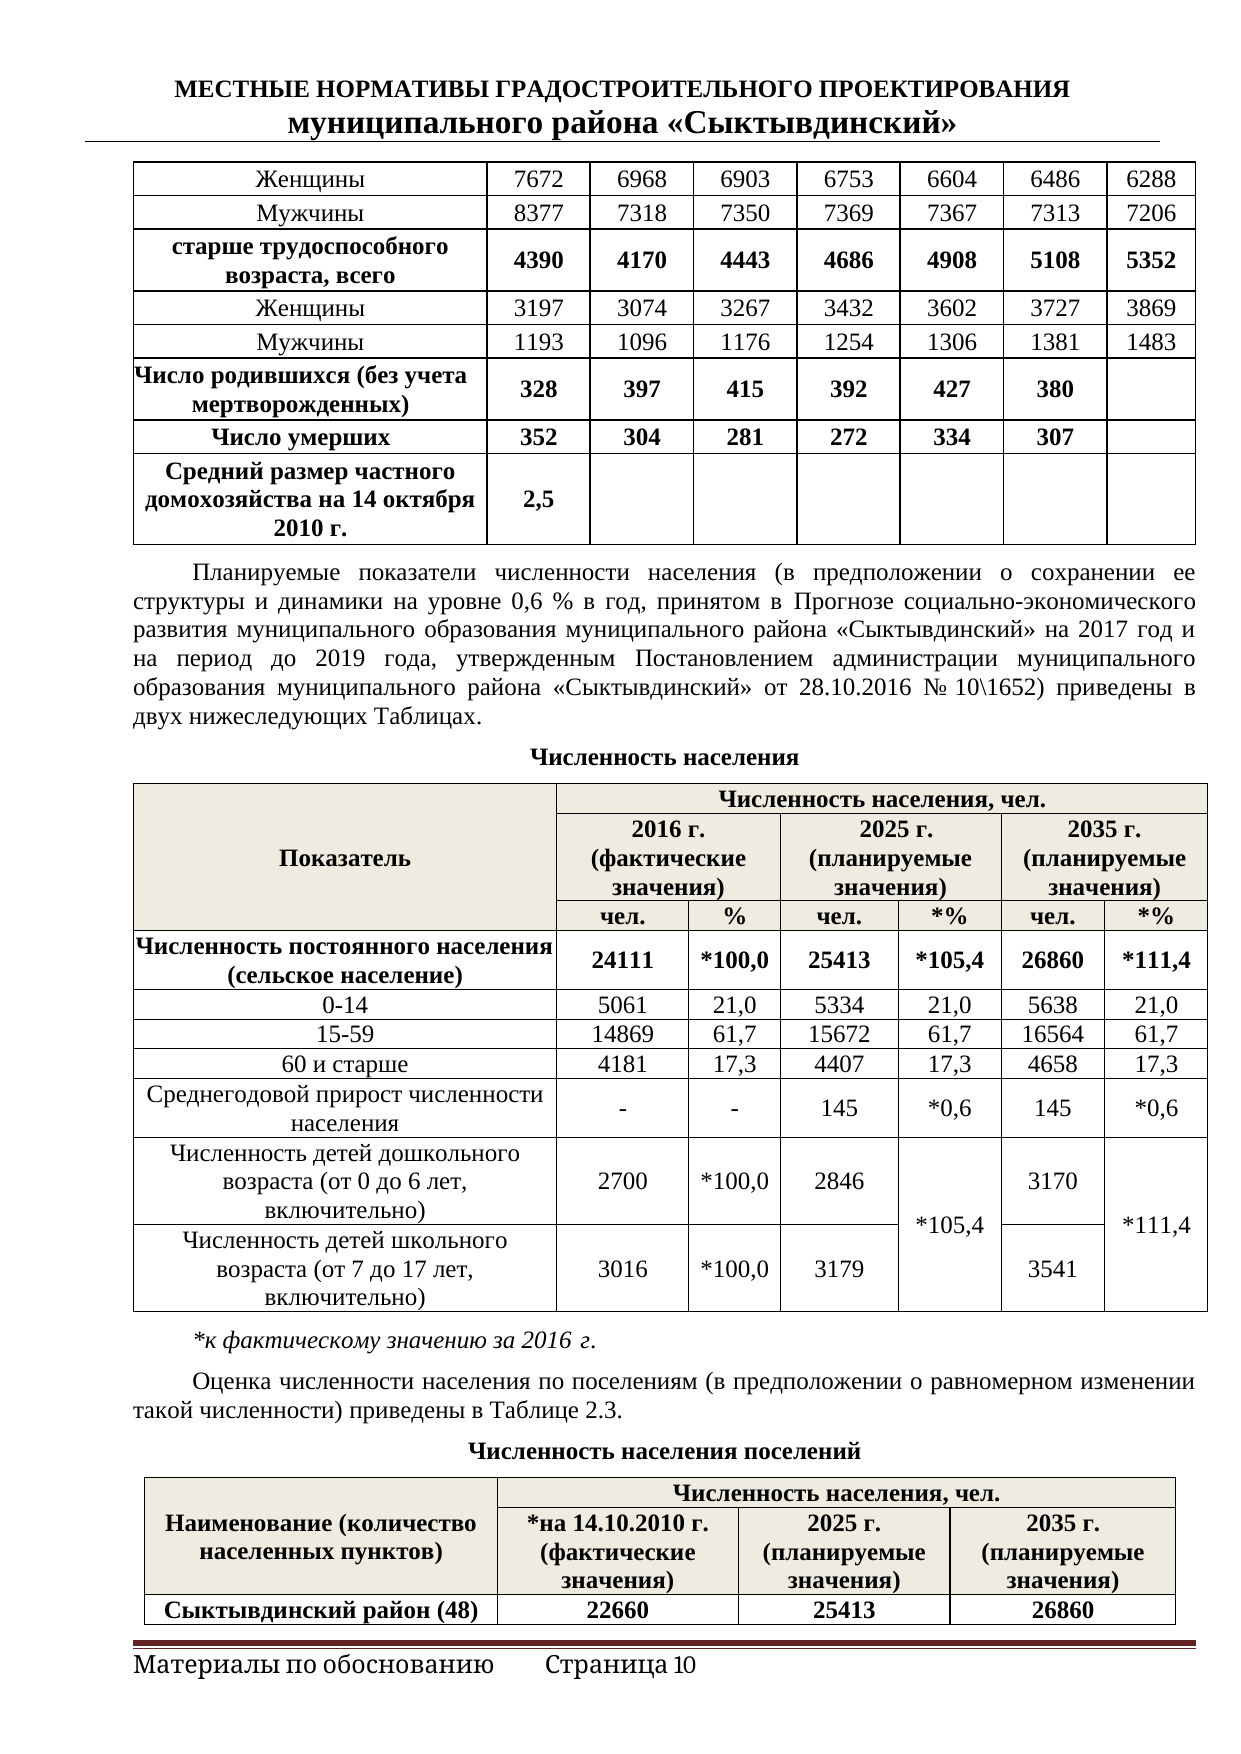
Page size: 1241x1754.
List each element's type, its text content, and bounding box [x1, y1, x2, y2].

table_cell 4170 [591, 230, 693, 290]
table_cell 415 [694, 359, 796, 419]
table_cell *111,4 [1105, 931, 1207, 989]
table_cell 5638 [1002, 990, 1104, 1018]
table_cell 14869 [557, 1020, 688, 1048]
table_cell *105,4 [899, 1138, 1001, 1311]
table_cell 0-14 [134, 990, 556, 1018]
table_cell 2016 г. (фактические значения) [557, 814, 780, 900]
table_cell [591, 454, 693, 543]
table_cell 272 [798, 421, 899, 453]
table_cell *105,4 [899, 931, 1001, 989]
table_cell 25413 [739, 1595, 949, 1624]
table_cell 307 [1004, 421, 1106, 453]
table_cell 145 [781, 1079, 898, 1137]
table_cell чел. [557, 901, 688, 930]
table_cell *100,0 [689, 931, 780, 989]
table_cell 7318 [591, 196, 693, 228]
table_cell [1108, 359, 1195, 419]
table_cell 17,3 [689, 1049, 780, 1078]
table_cell 334 [901, 421, 1003, 453]
table_cell *100,0 [689, 1138, 780, 1224]
table_cell 2,5 [488, 454, 589, 543]
table_cell 281 [694, 421, 796, 453]
table_cell старше трудоспособного возраста, всего [134, 230, 486, 290]
table_cell 3197 [488, 292, 589, 323]
table_cell 61,7 [689, 1020, 780, 1048]
table_cell 5061 [557, 990, 688, 1018]
table_cell 3016 [557, 1225, 688, 1311]
table_cell 2700 [557, 1138, 688, 1224]
table_cell 392 [798, 359, 899, 419]
table_cell чел. [781, 901, 898, 930]
table_cell *111,4 [1105, 1138, 1207, 1311]
table_cell 304 [591, 421, 693, 453]
text *к фактическому значению за 2016 г. [133, 1325, 1196, 1353]
table_cell 6486 [1004, 163, 1106, 194]
table_cell 24111 [557, 931, 688, 989]
table_cell *0,6 [1105, 1079, 1207, 1137]
table_cell Численность постоянного населения (сельское население) [134, 931, 556, 989]
table_cell [694, 454, 796, 543]
table_cell 21,0 [689, 990, 780, 1018]
table_cell [1004, 454, 1106, 543]
table_cell 6903 [694, 163, 796, 194]
table_cell 1096 [591, 325, 693, 357]
table_cell 328 [488, 359, 589, 419]
table_cell 7367 [901, 196, 1003, 228]
table_cell *% [899, 901, 1001, 930]
table_cell 6288 [1108, 163, 1195, 194]
table_cell 17,3 [1105, 1049, 1207, 1078]
table_cell 3432 [798, 292, 899, 323]
table_cell 3602 [901, 292, 1003, 323]
table_cell 145 [1002, 1079, 1104, 1137]
table_cell % [689, 901, 780, 930]
table_cell 4686 [798, 230, 899, 290]
table_cell 7672 [488, 163, 589, 194]
table_cell [798, 454, 899, 543]
table_cell 4181 [557, 1049, 688, 1078]
table_cell [1108, 421, 1195, 453]
table_cell 4658 [1002, 1049, 1104, 1078]
table_cell 21,0 [1105, 990, 1207, 1018]
table_cell 5334 [781, 990, 898, 1018]
table_cell 61,7 [1105, 1020, 1207, 1048]
table_cell 6604 [901, 163, 1003, 194]
table_cell *0,6 [899, 1079, 1001, 1137]
table_cell Численность детей школьного возраста (от 7 до 17 лет, включительно) [134, 1225, 556, 1311]
text Численность населения поселений [133, 1436, 1196, 1465]
table_cell - [557, 1079, 688, 1137]
table_cell *на 14.10.2010 г. (фактические значения) [498, 1508, 738, 1594]
table_cell 4407 [781, 1049, 898, 1078]
table_cell 8377 [488, 196, 589, 228]
table_cell 6968 [591, 163, 693, 194]
table_cell 5352 [1108, 230, 1195, 290]
table_cell Число родившихся (без учета мертворожденных) [134, 359, 486, 419]
table_cell [1108, 454, 1195, 543]
table_cell Число умерших [134, 421, 486, 453]
table_cell 427 [901, 359, 1003, 419]
table_cell 15-59 [134, 1020, 556, 1048]
table_cell 7350 [694, 196, 796, 228]
table_cell 2025 г. (планируемые значения) [739, 1508, 949, 1594]
table_cell Женщины [134, 163, 486, 194]
table_cell 1483 [1108, 325, 1195, 357]
table_cell 60 и старше [134, 1049, 556, 1078]
table_header Численность населения, чел. [498, 1478, 1175, 1507]
table_cell 7369 [798, 196, 899, 228]
table_cell 25413 [781, 931, 898, 989]
table_cell 22660 [498, 1595, 738, 1624]
table_cell 397 [591, 359, 693, 419]
table_cell 2035 г. (планируемые значения) [951, 1508, 1175, 1594]
table_cell Женщины [134, 292, 486, 323]
table_cell 1176 [694, 325, 796, 357]
table_cell *100,0 [689, 1225, 780, 1311]
table_cell 352 [488, 421, 589, 453]
table_cell 4908 [901, 230, 1003, 290]
table_cell 4443 [694, 230, 796, 290]
table_cell Среднегодовой прирост численности населения [134, 1079, 556, 1137]
table_cell 3869 [1108, 292, 1195, 323]
table_header Наименование (количество населенных пунктов) [145, 1478, 497, 1594]
table_cell 1381 [1004, 325, 1106, 357]
table_cell 21,0 [899, 990, 1001, 1018]
text Оценка численности населения по поселениям (в предположении о равномерном изменении такой численности) приведены в Таблице 2.3. [133, 1366, 1196, 1423]
table_header Численность населения, чел. [557, 784, 1207, 813]
table_cell 16564 [1002, 1020, 1104, 1048]
table_cell 6753 [798, 163, 899, 194]
table_cell 61,7 [899, 1020, 1001, 1048]
table_cell 7206 [1108, 196, 1195, 228]
table_cell 1306 [901, 325, 1003, 357]
table_cell 5108 [1004, 230, 1106, 290]
table_cell 2035 г. (планируемые значения) [1002, 814, 1207, 900]
table_cell Мужчины [134, 196, 486, 228]
table_cell 3727 [1004, 292, 1106, 323]
table_cell чел. [1002, 901, 1104, 930]
table_cell Сыктывдинский район (48) [145, 1595, 497, 1624]
text Планируемые показатели численности населения (в предположении о сохранении ее структуры и динамики на уровне 0,6 % в год, принятом в Прогнозе социально-экономического развития муниципального образования муниципального района «Сыктывдинский» на 2017 год и на период до 2019 года, утвержденным Постановлением администрации муниципального образования муниципального района «Сыктывдинский» от 28.10.2016 № 10\1652) приведены в двух нижеследующих Таблицах. [133, 557, 1196, 729]
table_cell 1193 [488, 325, 589, 357]
table_cell 26860 [951, 1595, 1175, 1624]
table_cell 1254 [798, 325, 899, 357]
text Численность населения [133, 742, 1196, 771]
table_cell 3074 [591, 292, 693, 323]
table_cell 7313 [1004, 196, 1106, 228]
table_cell Средний размер частного домохозяйства на 14 октября 2010 г. [134, 454, 486, 543]
table_cell 2846 [781, 1138, 898, 1224]
table_cell [901, 454, 1003, 543]
table_cell 3179 [781, 1225, 898, 1311]
table_cell 17,3 [899, 1049, 1001, 1078]
table_cell 3267 [694, 292, 796, 323]
table_cell 380 [1004, 359, 1106, 419]
table_cell 2025 г. (планируемые значения) [781, 814, 1001, 900]
table_header Показатель [134, 784, 556, 930]
table_cell Мужчины [134, 325, 486, 357]
table_cell *% [1105, 901, 1207, 930]
table_cell Численность детей дошкольного возраста (от 0 до 6 лет, включительно) [134, 1138, 556, 1224]
table_cell 4390 [488, 230, 589, 290]
table_cell 26860 [1002, 931, 1104, 989]
table_cell - [689, 1079, 780, 1137]
table_cell 3170 [1002, 1138, 1104, 1224]
table_cell 15672 [781, 1020, 898, 1048]
table_cell 3541 [1002, 1225, 1104, 1311]
